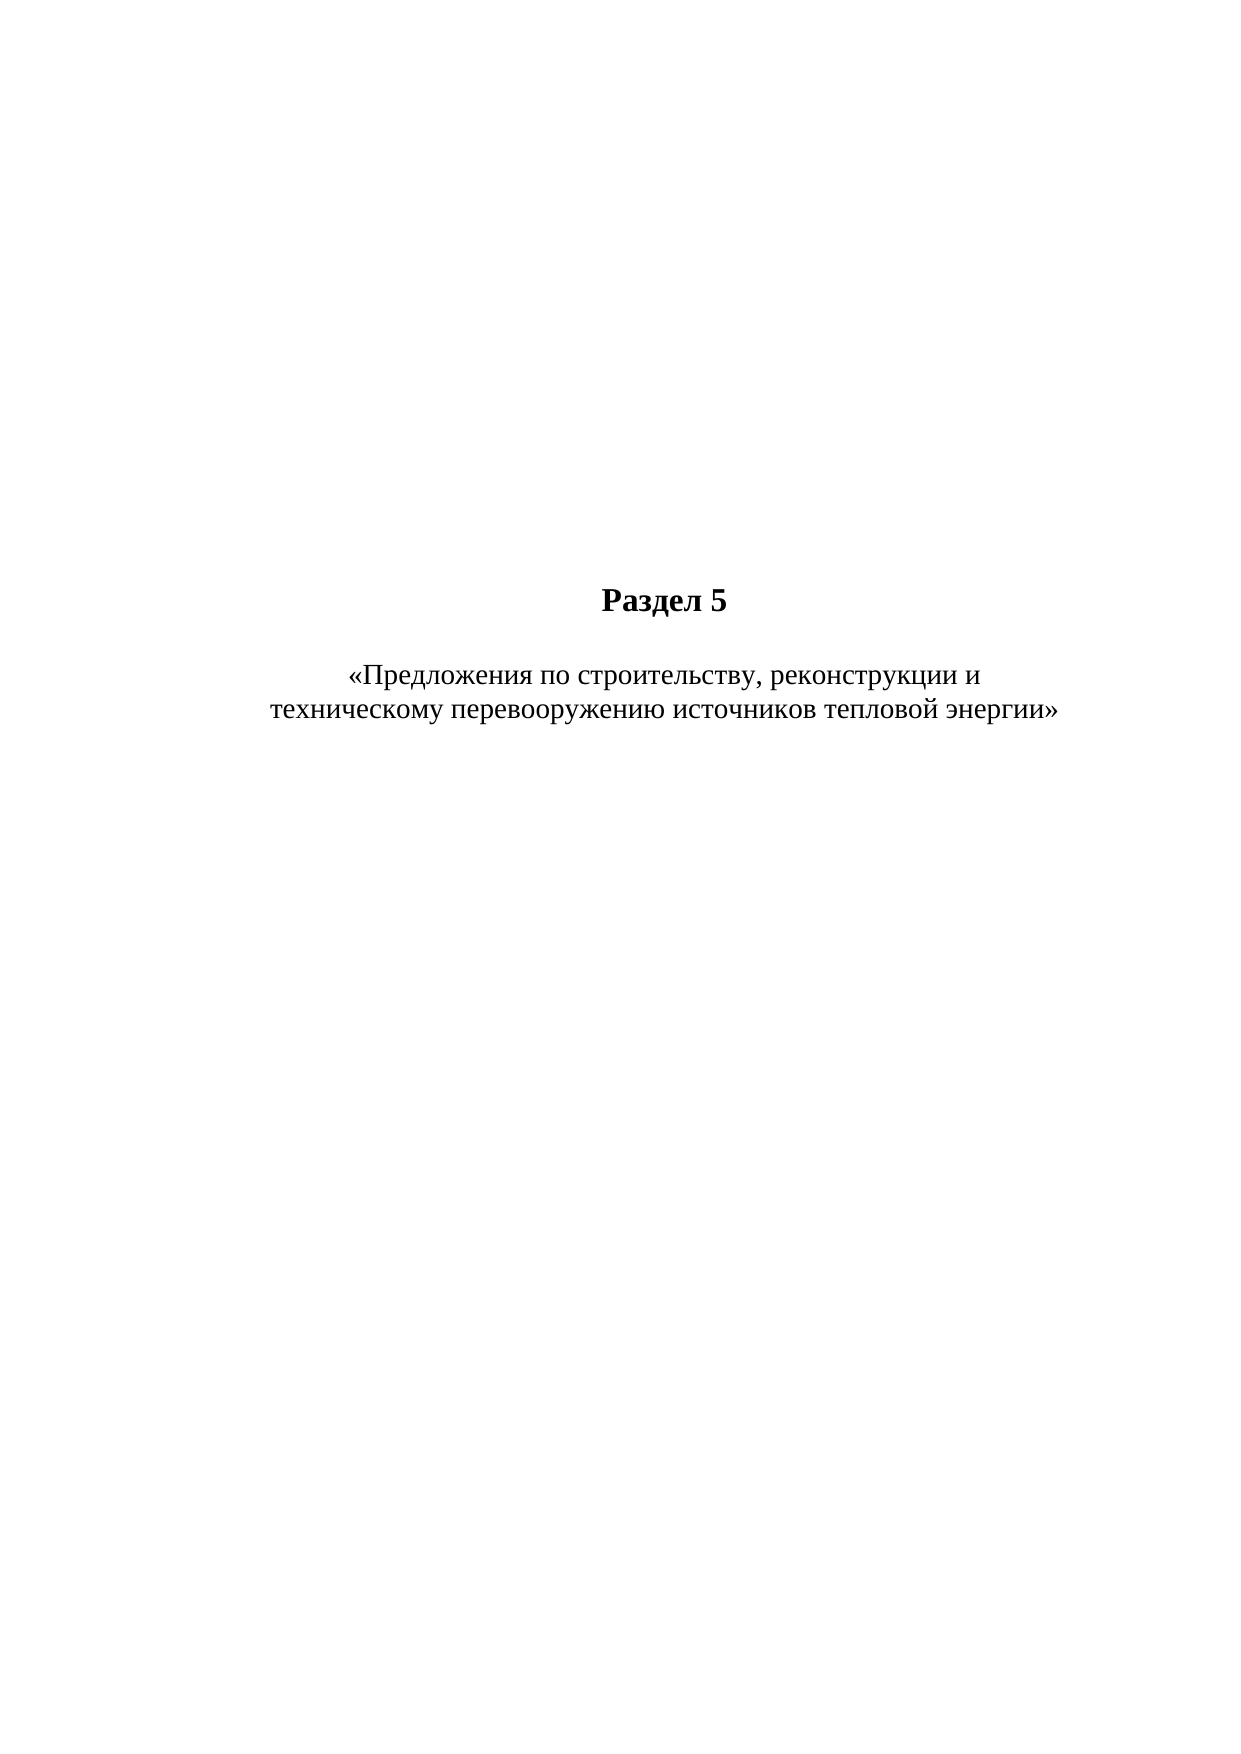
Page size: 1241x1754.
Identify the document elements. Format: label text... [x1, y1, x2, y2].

text «Предложения по строительству, реконструкции и [177, 657, 1152, 691]
text техническому перевооружению источников тепловой энергии» [177, 691, 1152, 724]
text Раздел 5 [177, 581, 1152, 619]
